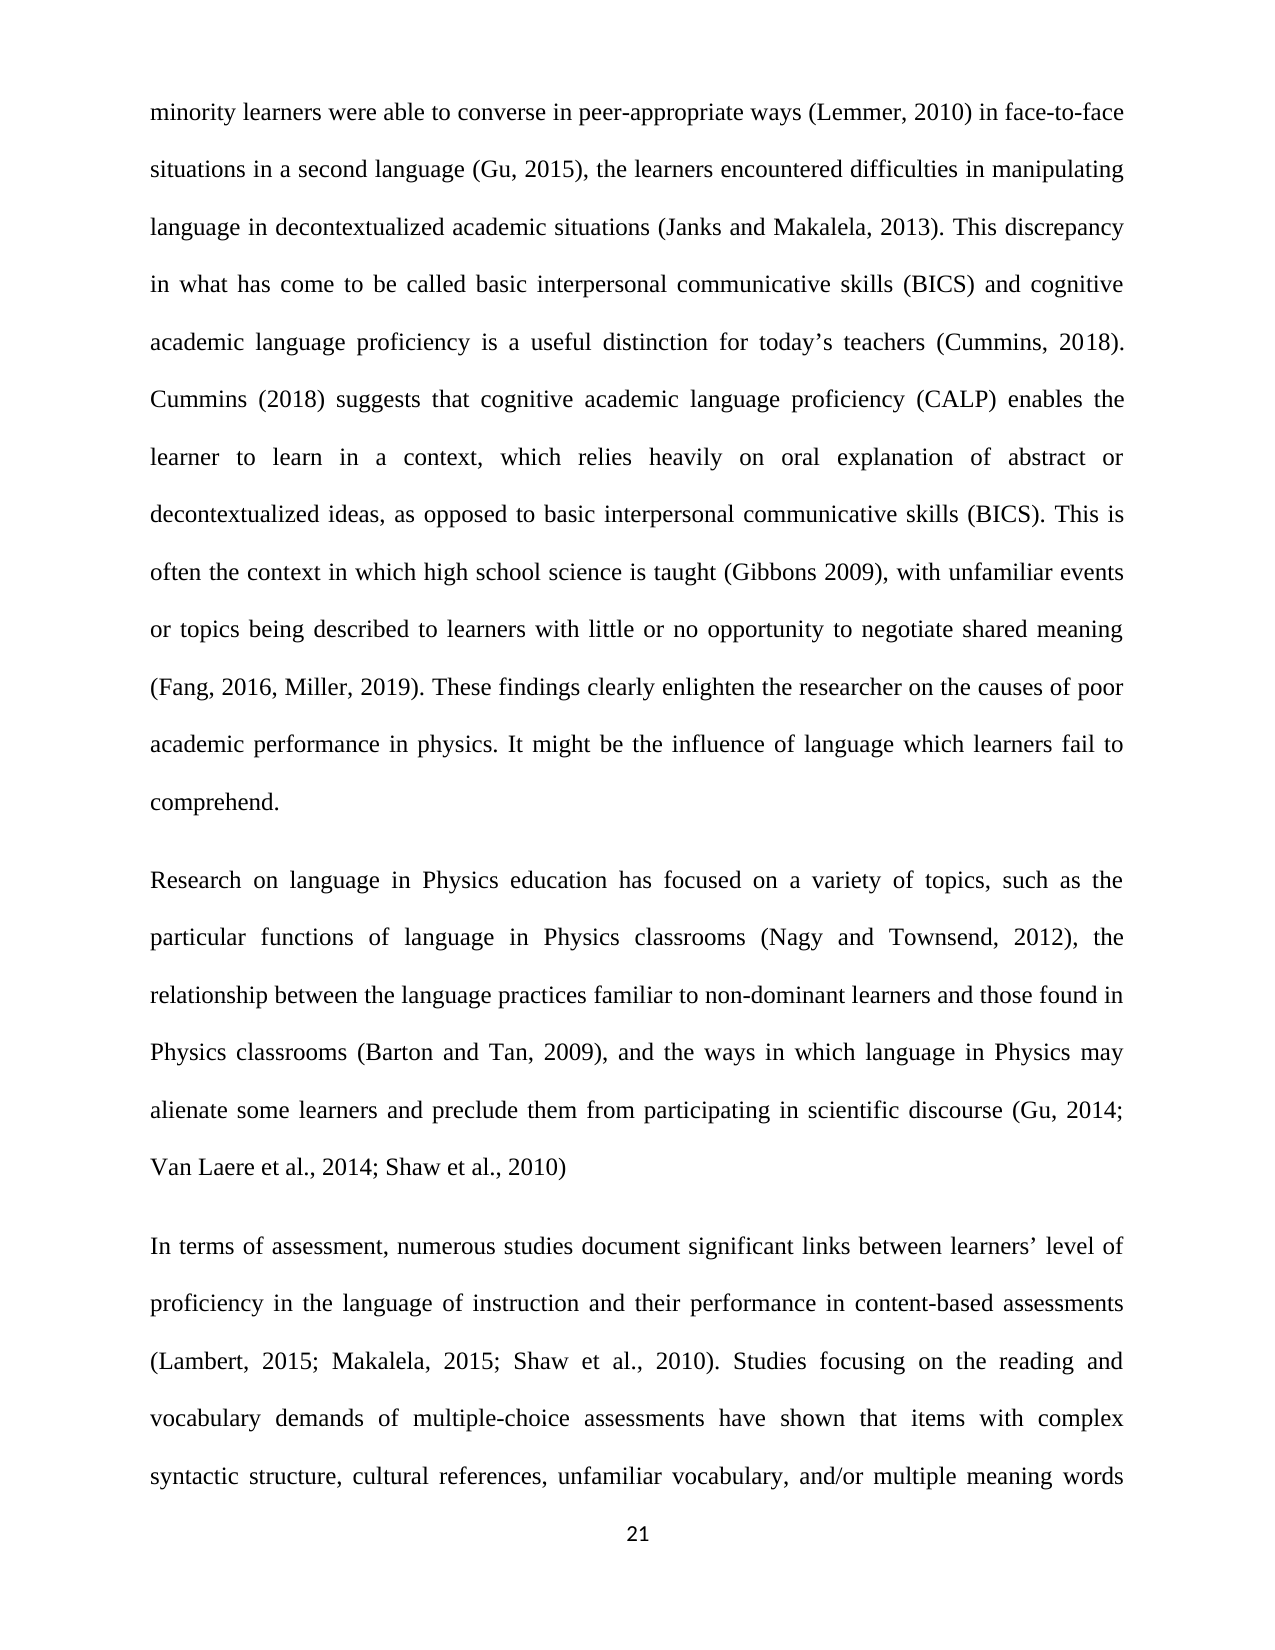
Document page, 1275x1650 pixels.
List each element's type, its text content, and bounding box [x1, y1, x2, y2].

text Research on language in Physics education has focused on a variety of topics, such as the particular functions of language in Physics classrooms (Nagy and Townsend, 2012), the relationship between the language practices familiar to non-dominant learners and those found in Physics classrooms (Barton and Tan, 2009), and the ways in which language in Physics may alienate some learners and preclude them from participating in scientific discourse (Gu, 2014; Van Laere et al., 2014; Shaw et al., 2010) [150, 865, 1125, 1181]
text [150, 1231, 1125, 1489]
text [150, 97, 1125, 815]
